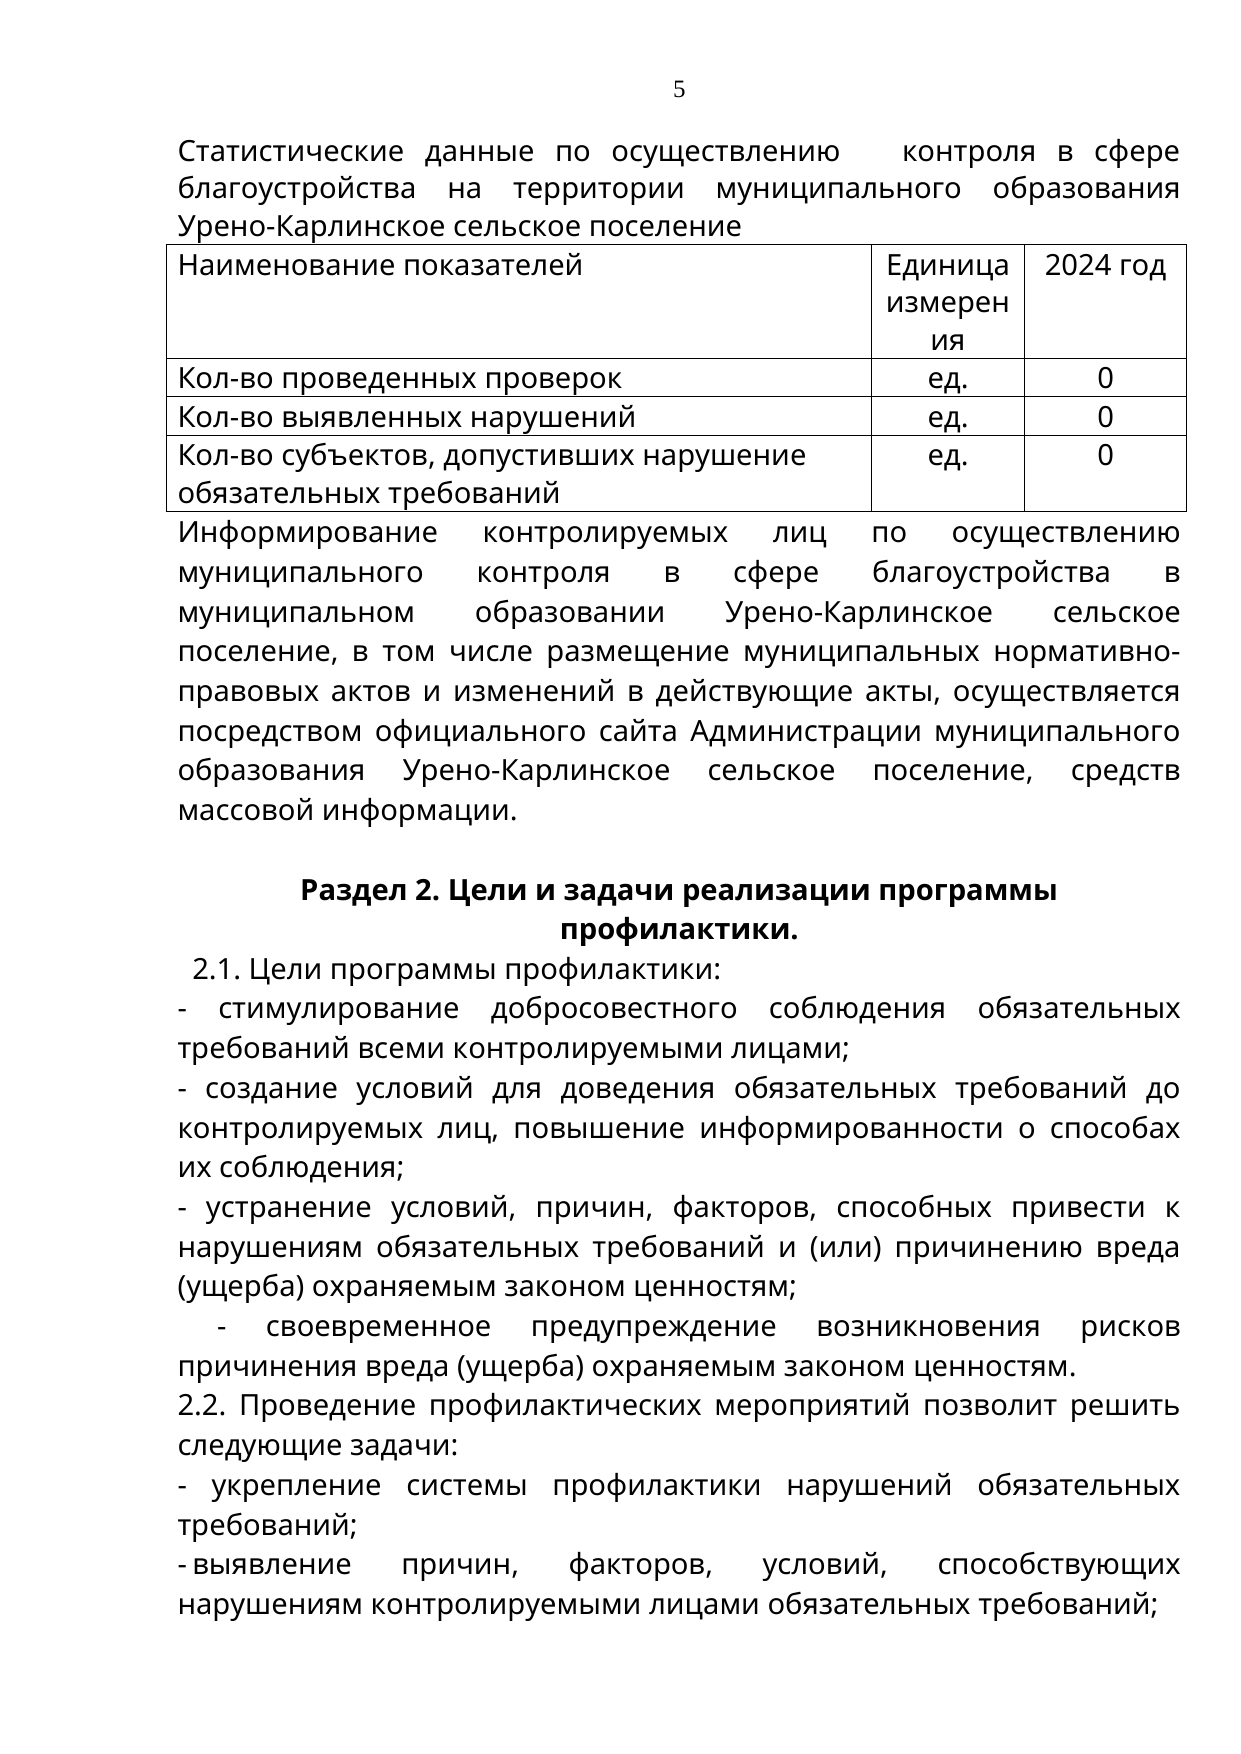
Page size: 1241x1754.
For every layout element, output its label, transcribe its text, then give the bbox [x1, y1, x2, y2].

text Информирование контролируемых лиц по осуществлению муниципального контроля в сфере благоустройства в муниципальном образовании Урено-Карлинское сельское поселение, в том числе размещение муниципальных нормативно-правовых актов и изменений в действующие акты, осуществляется посредством официального сайта Администрации муниципального образования Урено-Карлинское сельское поселение, средств массовой информации. [177, 512, 1181, 829]
table_header 2024 год [1025, 245, 1186, 357]
table_cell 0 [1025, 397, 1186, 434]
table_cell Кол-во проведенных проверок [167, 359, 871, 396]
text 2.2. Проведение профилактических мероприятий позволит решить следующие задачи: [177, 1385, 1181, 1464]
table_header Наименование показателей [167, 245, 871, 357]
table_cell Кол-во выявленных нарушений [167, 397, 871, 434]
text 2.1. Цели программы профилактики: [177, 948, 1181, 988]
table_cell 0 [1025, 436, 1186, 511]
text - устранение условий, причин, факторов, способных привести к нарушениям обязательных требований и (или) причинению вреда (ущерба) охраняемым законом ценностям; [177, 1186, 1181, 1305]
table_cell ед. [872, 397, 1024, 434]
table_cell Кол-во субъектов, допустивших нарушение обязательных требований [167, 436, 871, 511]
table_cell ед. [872, 436, 1024, 511]
text - своевременное предупреждение возникновения рисков причинения вреда (ущерба) охраняемым законом ценностям. [177, 1305, 1181, 1385]
table_cell ед. [872, 359, 1024, 396]
text Статистические данные по осуществлению контроля в сфере благоустройства на территории муниципального образования Урено-Карлинское сельское поселение [177, 131, 1181, 244]
text - стимулирование добросовестного соблюдения обязательных требований всеми контролируемыми лицами; [177, 988, 1181, 1067]
table_cell 0 [1025, 359, 1186, 396]
text - создание условий для доведения обязательных требований до контролируемых лиц, повышение информированности о способах их соблюдения; [177, 1067, 1181, 1186]
text - выявление причин, факторов, условий, способствующих нарушениям контролируемыми лицами обязательных требований; [177, 1543, 1181, 1623]
text - укрепление системы профилактики нарушений обязательных требований; [177, 1464, 1181, 1543]
text Раздел 2. Цели и задачи реализации программы профилактики. [177, 869, 1181, 948]
table_header Единица измерения [872, 245, 1024, 357]
